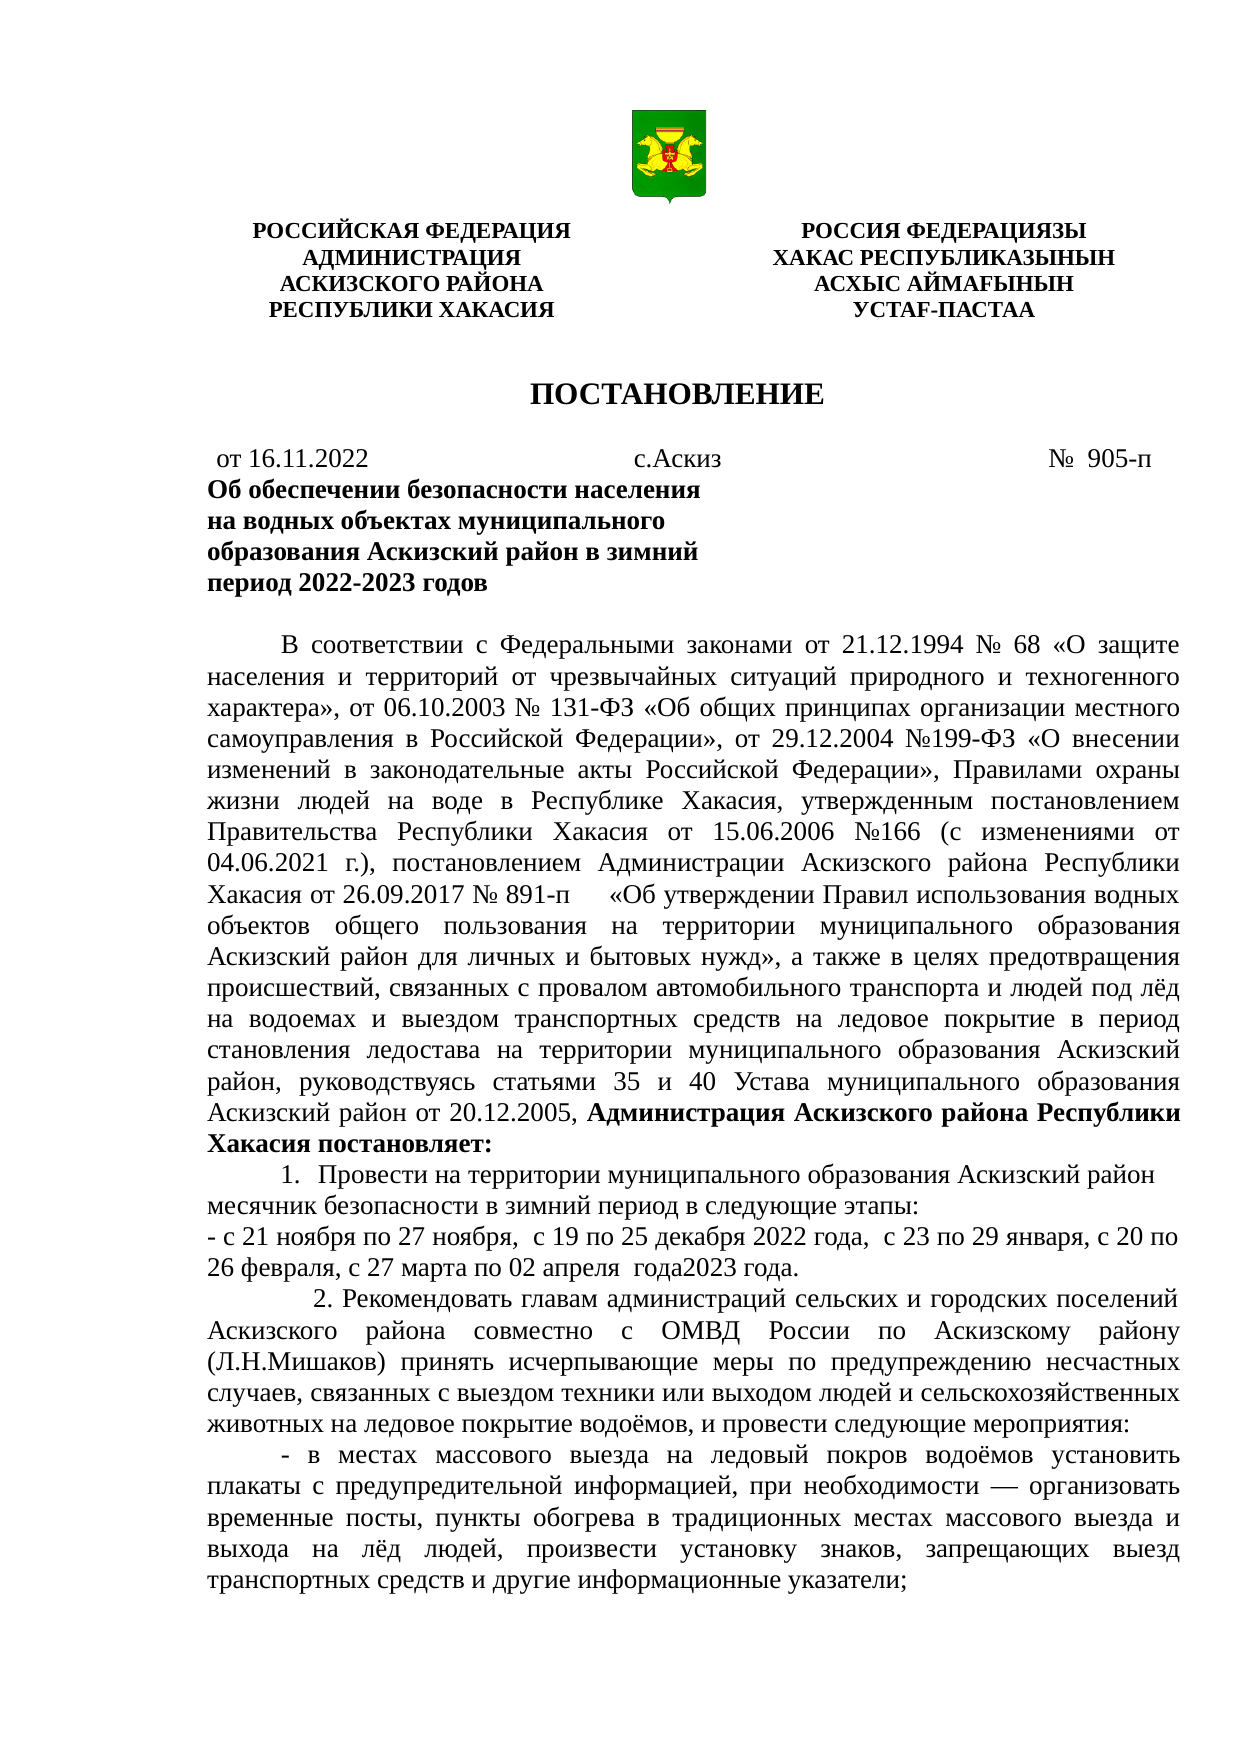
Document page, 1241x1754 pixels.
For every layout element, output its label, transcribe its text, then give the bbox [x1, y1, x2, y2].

text - в местах массового выезда на ледовый покров водоёмов установить плакаты с предупредительной информацией, при необходимости — организовать временные посты, пункты обогрева в традиционных местах массового выезда и выхода на лёд людей, произвести установку знаков, запрещающих выезд транспортных средств и другие информационные указатели; [207, 1438, 1181, 1594]
text на водных объектах муниципального [207, 504, 1181, 535]
text образования Аскизский район в зимний [207, 535, 1181, 566]
text месячник безопасности в зимний период в следующие этапы: [207, 1189, 1181, 1220]
text - с 21 ноября по 27 ноября, с 19 по 25 декабря 2022 года, с 23 по 29 января, с 20 по 26 февраля, с 27 марта по 02 апреля года2023 года. [207, 1220, 1181, 1283]
text В соответствии с Федеральными законами от 21.12.1994 № 68 «О защите населения и территорий от чрезвычайных ситуаций природного и техногенного характера», от 06.10.2003 № 131-ФЗ «Об общих принципах организации местного самоуправления в Российской Федерации», от 29.12.2004 №199-ФЗ «О внесении изменений в законодательные акты Российской Федерации», Правилами охраны жизни людей на воде в Республике Хакасия, утвержденным постановлением Правительства Республики Хакасия от 15.06.2006 №166 (с изменениями от 04.06.2021 г.), постановлением Администрации Аскизского района Республики Хакасия от 26.09.2017 № 891-п «Об утверждении Правил использования водных объектов общего пользования на территории муниципального образования Аскизский район для личных и бытовых нужд», а также в целях предотвращения происшествий, связанных с провалом автомобильного транспорта и людей под лёд на водоемах и выездом транспортных средств на ледовое покрытие в период становления ледостава на территории муниципального образования Аскизский район, руководствуясь статьями 35 и 40 Устава муниципального образования Аскизский район от 20.12.2005, Администрация Аскизского района Республики Хакасия постановляет: [207, 628, 1181, 1158]
text 2. Рекомендовать главам администраций сельских и городских поселений Аскизского района совместно с ОМВД России по Аскизскому району (Л.Н.Мишаков) принять исчерпывающие меры по предупреждению несчастных случаев, связанных с выездом техники или выходом людей и сельскохозяйственных животных на ледовое покрытие водоёмов, и провести следующие мероприятия: [207, 1283, 1181, 1438]
list Провести на территории муниципального образования Аскизский район [280, 1158, 1181, 1189]
text период 2022-2023 годов [207, 566, 1181, 597]
text Об обеспечении безопасности населения [207, 247, 1181, 504]
picture [632, 110, 707, 204]
